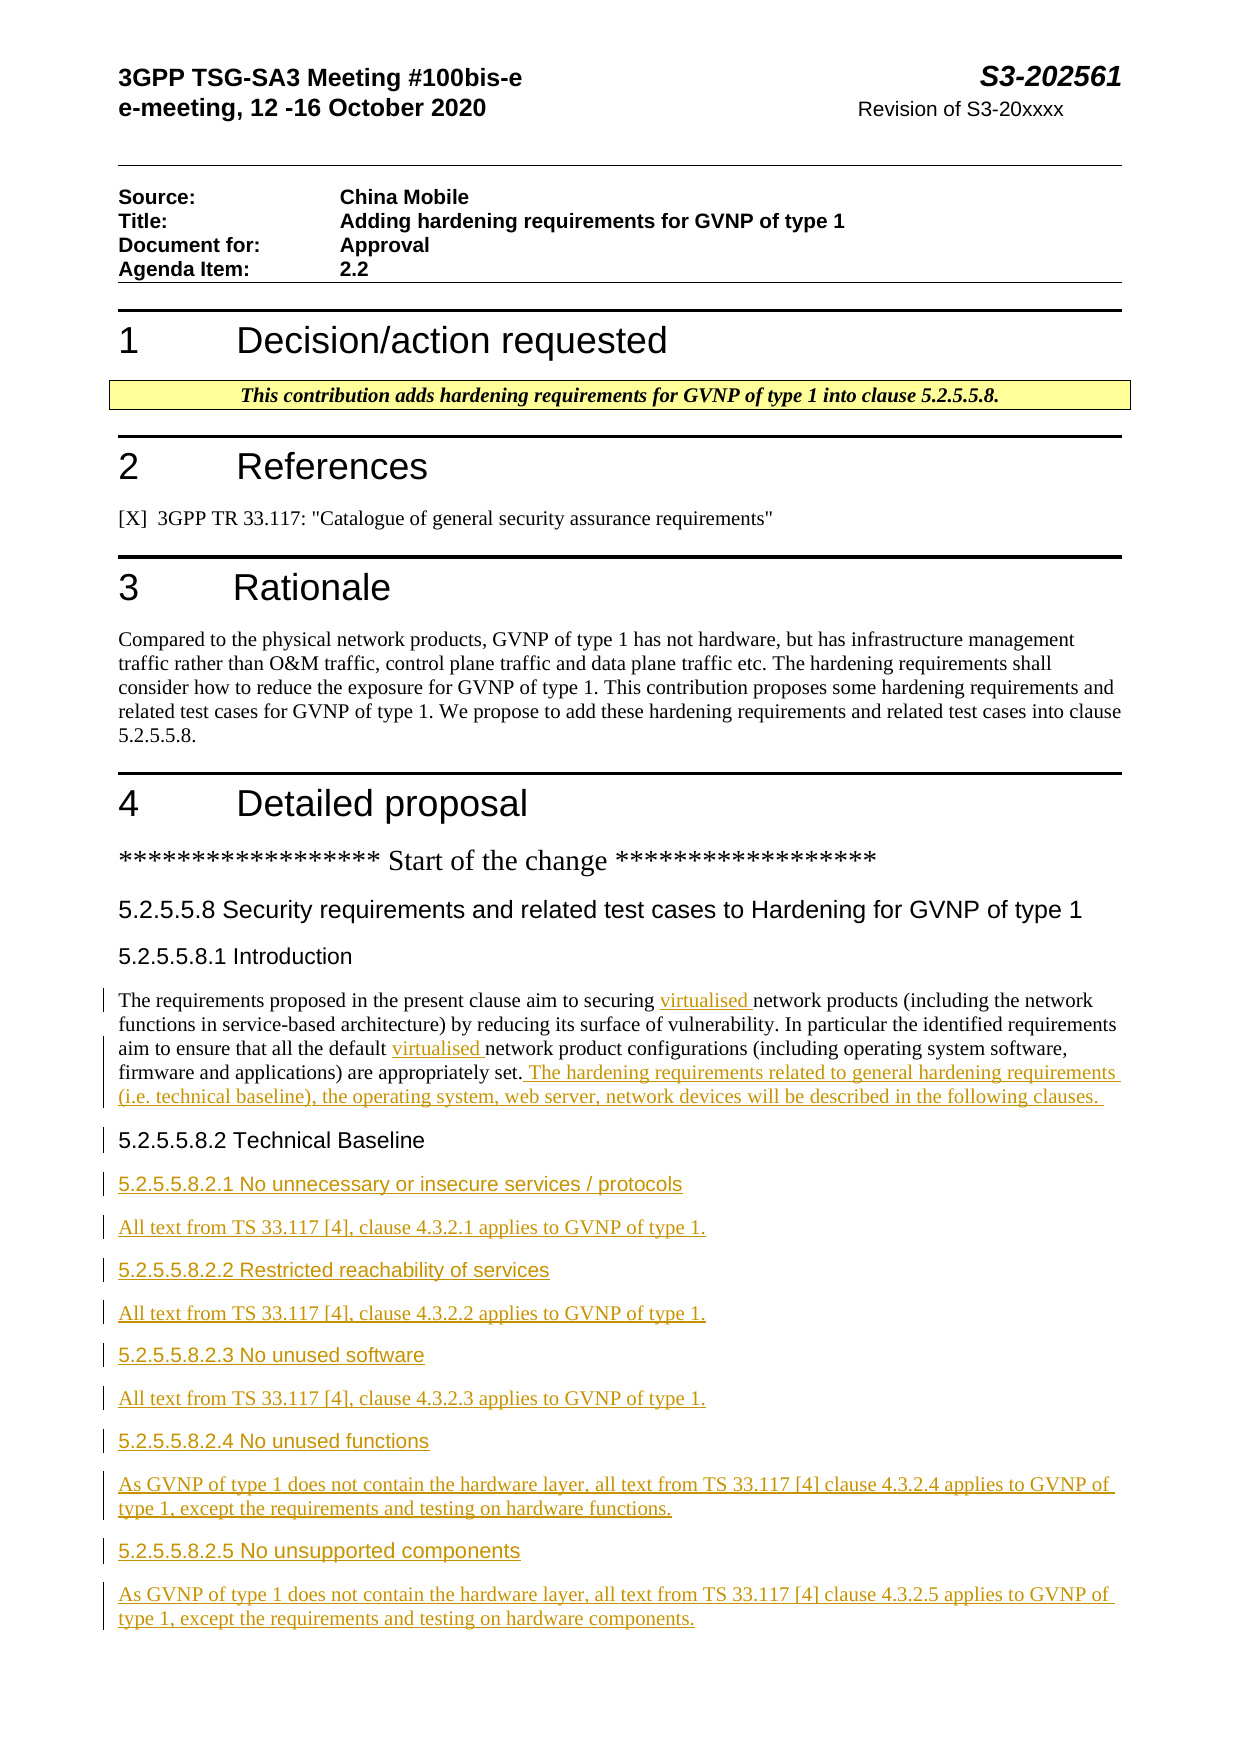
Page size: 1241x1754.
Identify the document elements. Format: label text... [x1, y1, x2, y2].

subtitle 4 Detailed proposal [118, 775, 1122, 824]
subtitle 1 Decision/action requested [118, 312, 1122, 361]
text The requirements proposed in the present clause aim to securing network products (including the network functions in service-based architecture) by reducing its surface of vulnerability. In particular the identified requirements aim to ensure that all the default network product configurations (including operating system software, firmware and applications) are appropriately set. [118, 988, 1122, 1108]
text ****************** Start of the change ****************** [118, 843, 1122, 877]
text 5.2.5.5.8.1 Introduction [118, 943, 1122, 969]
text Title: Adding hardening requirements for GVNP of type 1 [118, 208, 1122, 232]
text Agenda Item: 2.2 [118, 256, 1122, 282]
text Source: China Mobile [118, 184, 1122, 208]
text This contribution adds hardening requirements for GVNP of type 1 into clause 5.2.5.5.8. [110, 381, 1130, 409]
text [X] 3GPP TR 33.117: "Catalogue of general security assurance requirements" [118, 506, 1122, 530]
text 5.2.5.5.8.2 Technical Baseline [118, 1127, 1122, 1153]
text 3GPP TSG-SA3 Meeting #100bis-e S3-202561 [118, 59, 1122, 93]
subtitle 3 Rationale [118, 559, 1122, 608]
subtitle 2 References [118, 438, 1122, 487]
text Compared to the physical network products, GVNP of type 1 has not hardware, but has infrastructure management traffic rather than O&M traffic, control plane traffic and data plane traffic etc. The hardening requirements shall consider how to reduce the exposure for GVNP of type 1. This contribution proposes some hardening requirements and related test cases for GVNP of type 1. We propose to add these hardening requirements and related test cases into clause 5.2.5.5.8. [118, 627, 1122, 747]
text e-meeting, 12 -16 October 2020 Revision of S3-20xxxx [118, 93, 1122, 121]
text 5.2.5.5.8 Security requirements and related test cases to Hardening for GVNP of type 1 [118, 895, 1122, 924]
text Document for: Approval [118, 232, 1122, 256]
